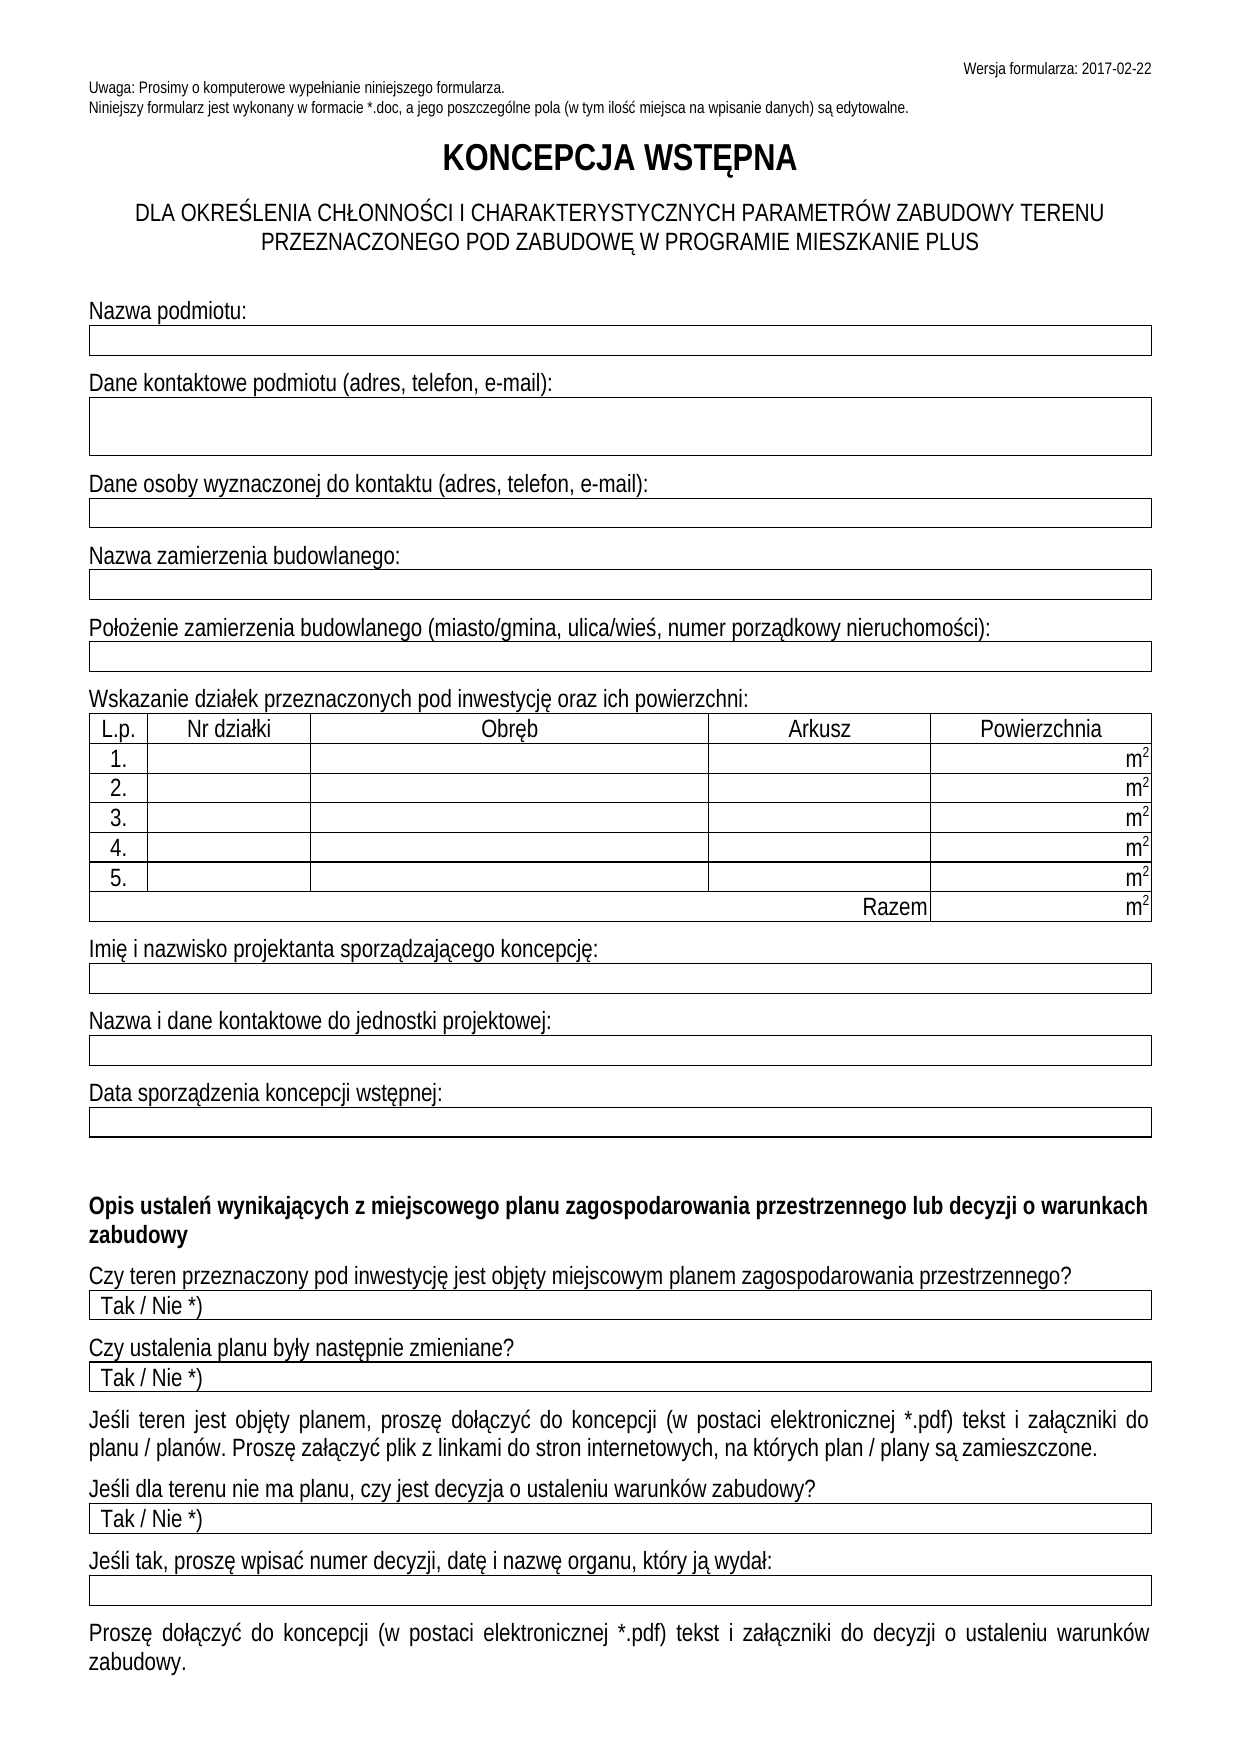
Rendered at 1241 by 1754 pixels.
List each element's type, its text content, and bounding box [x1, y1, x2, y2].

table_header [90, 642, 1151, 671]
text Nazwa i dane kontaktowe do jednostki projektowej: [89, 1006, 1152, 1035]
table_header Nr działki [148, 714, 310, 743]
table_cell [709, 863, 930, 891]
table_cell 3. [90, 803, 147, 832]
table_cell 2. [90, 774, 147, 802]
table_cell m2 [931, 774, 1151, 802]
text Dane osoby wyznaczonej do kontaktu (adres, telefon, e-mail): [89, 469, 1152, 497]
table_header L.p. [90, 714, 147, 743]
table_header [90, 499, 1151, 527]
table_header Arkusz [709, 714, 930, 743]
table_header [90, 1576, 1151, 1605]
text KONCEPCJA WSTĘPNA [89, 136, 1152, 179]
table_cell [311, 863, 708, 891]
text Dane kontaktowe podmiotu (adres, telefon, e-mail): [89, 368, 1152, 397]
text Wersja formularza: 2017-02-22 [89, 59, 1152, 78]
table_cell 1. [90, 744, 147, 772]
text Nazwa podmiotu: [89, 296, 1152, 325]
table_cell m2 [931, 744, 1151, 772]
table_cell 5. [90, 863, 147, 891]
table_header Tak / Nie *) [90, 1504, 1151, 1533]
table_cell Razem [90, 892, 930, 921]
table_cell [148, 744, 310, 772]
table_cell m2 [931, 803, 1151, 832]
table_cell [311, 803, 708, 832]
table_cell [311, 833, 708, 861]
table_cell m2 [931, 863, 1151, 891]
table_header Tak / Nie *) [90, 1291, 1151, 1319]
table_cell [709, 803, 930, 832]
table_cell [148, 803, 310, 832]
table_header [90, 964, 1151, 993]
table_cell 4. [90, 833, 147, 861]
table_cell [709, 833, 930, 861]
text Jeśli tak, proszę wpisać numer decyzji, datę i nazwę organu, który ją wydał: [89, 1546, 1152, 1575]
table_header [90, 326, 1151, 355]
text Jeśli teren jest objęty planem, proszę dołączyć do koncepcji (w postaci elektronicznej *.pdf) tekst i załączniki do planu / planów. Proszę załączyć plik z linkami do stron internetowych, na których plan / plany są zamieszczone. [89, 1405, 1152, 1462]
table_cell m2 [931, 833, 1151, 861]
table_header [90, 1108, 1151, 1136]
text Położenie zamierzenia budowlanego (miasto/gmina, ulica/wieś, numer porządkowy nieruchomości): [89, 612, 1152, 641]
text Wskazanie działek przeznaczonych pod inwestycję oraz ich powierzchni: [89, 684, 1152, 713]
text Niniejszy formularz jest wykonany w formacie *.doc, a jego poszczególne pola (w tym ilość miejsca na wpisanie danych) są edytowalne. [89, 97, 1152, 117]
table_cell [709, 774, 930, 802]
table_header Obręb [311, 714, 708, 743]
table_header [90, 1036, 1151, 1064]
text Data sporządzenia koncepcji wstępnej: [89, 1078, 1152, 1107]
text Czy teren przeznaczony pod inwestycję jest objęty miejscowym planem zagospodarowania przestrzennego? [89, 1261, 1152, 1289]
text Nazwa zamierzenia budowlanego: [89, 541, 1152, 569]
text Proszę dołączyć do koncepcji (w postaci elektronicznej *.pdf) tekst i załączniki do decyzji o ustaleniu warunków zabudowy. [89, 1618, 1152, 1676]
text Uwaga: Prosimy o komputerowe wypełnianie niniejszego formularza. [89, 78, 1152, 97]
text Jeśli dla terenu nie ma planu, czy jest decyzja o ustaleniu warunków zabudowy? [89, 1474, 1152, 1503]
table_cell [311, 744, 708, 772]
table_header Tak / Nie *) [90, 1363, 1151, 1391]
table_header [90, 398, 1151, 455]
text Opis ustaleń wynikających z miejscowego planu zagospodarowania przestrzennego lub decyzji o warunkach zabudowy [89, 1191, 1152, 1248]
table_cell [709, 744, 930, 772]
text Imię i nazwisko projektanta sporządzającego koncepcję: [89, 934, 1152, 963]
table_header Powierzchnia [931, 714, 1151, 743]
text Czy ustalenia planu były następnie zmieniane? [89, 1333, 1152, 1361]
table_cell [311, 774, 708, 802]
table_header [90, 570, 1151, 599]
table_cell [148, 774, 310, 802]
table_cell [148, 863, 310, 891]
text DLA OKREŚLENIA CHŁONNOŚCI I CHARAKTERYSTYCZNYCH PARAMETRÓW ZABUDOWY TERENU PRZEZNACZONEGO POD ZABUDOWĘ W PROGRAMIE MIESZKANIE PLUS [89, 198, 1152, 255]
table_cell [148, 833, 310, 861]
table_cell m2 [931, 892, 1151, 921]
